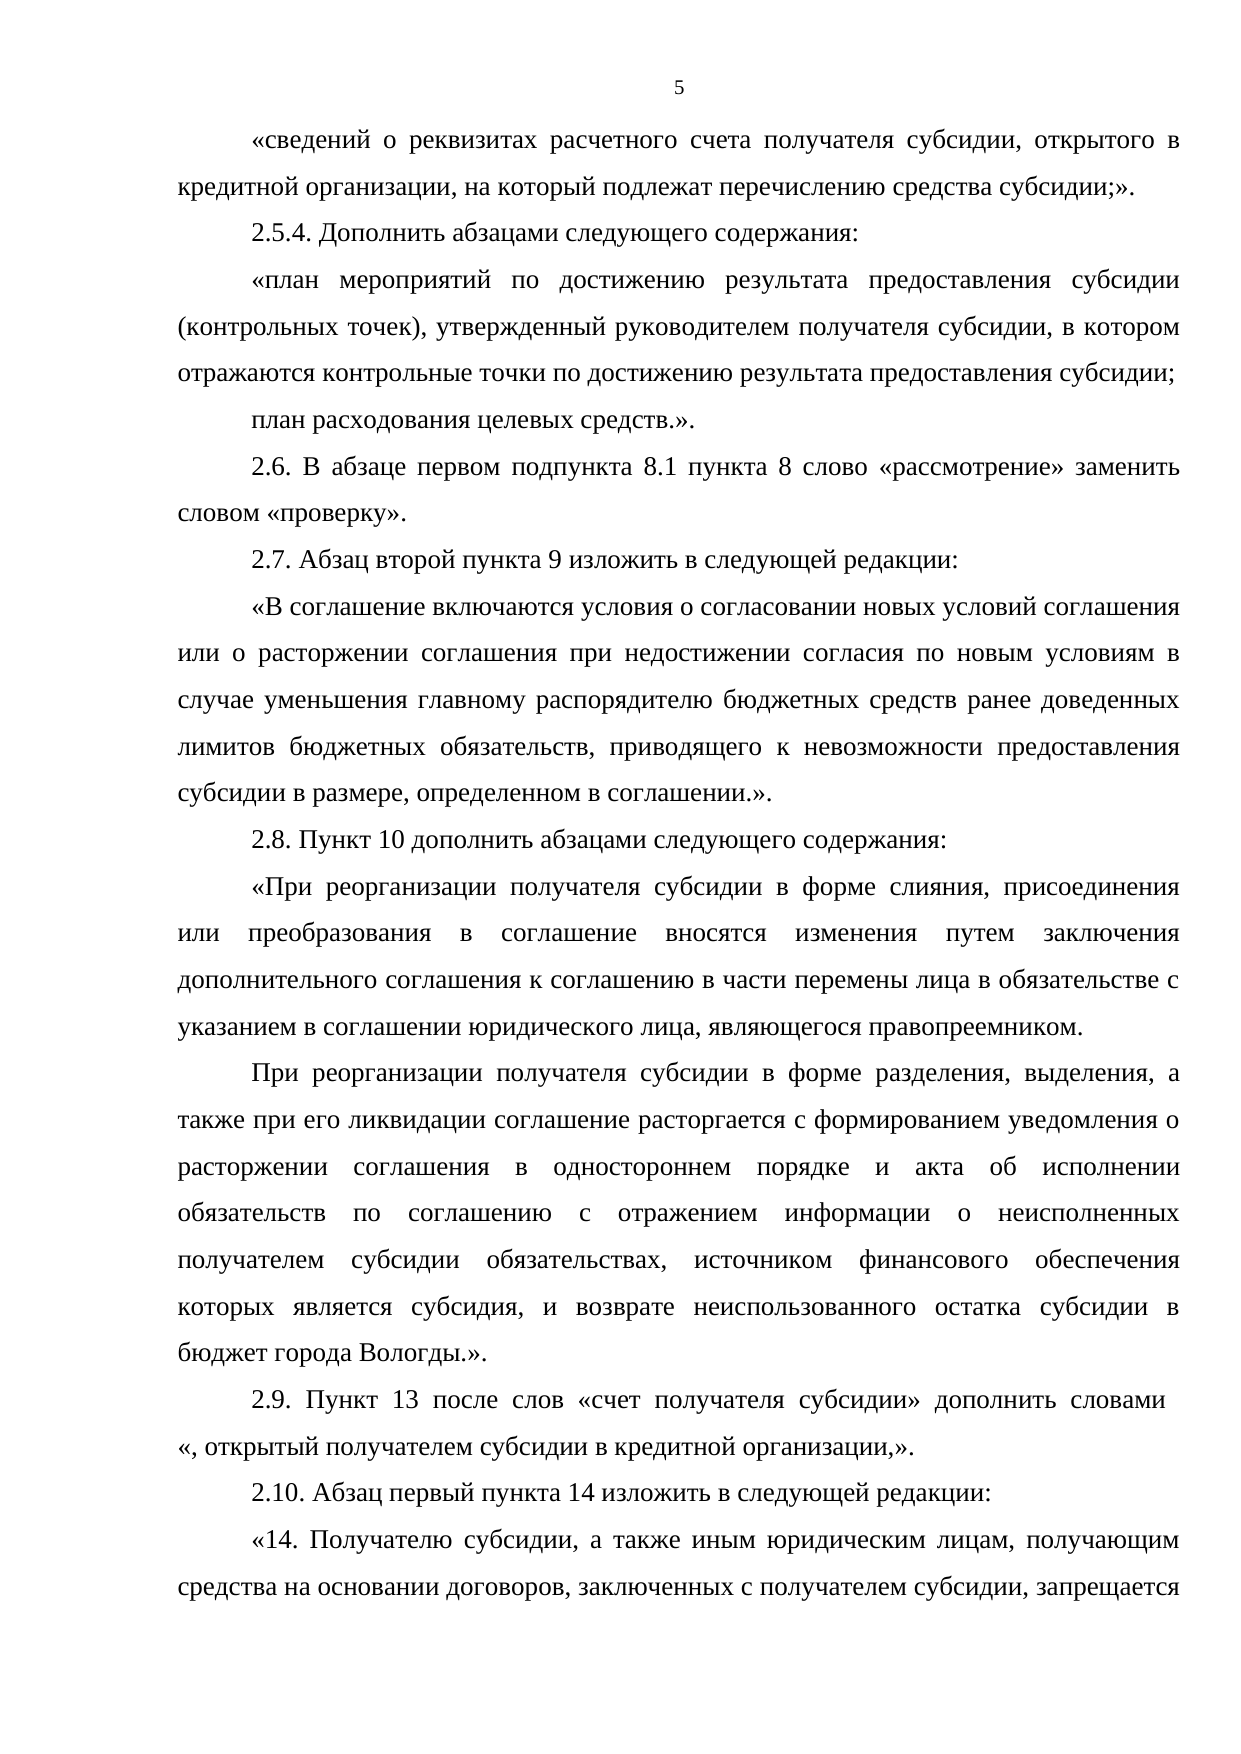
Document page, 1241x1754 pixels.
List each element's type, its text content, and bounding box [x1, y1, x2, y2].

text 2.8. Пункт 10 дополнить абзацами следующего содержания: [177, 823, 1181, 854]
text «план мероприятий по достижению результата предоставления субсидии (контрольных точек), утвержденный руководителем получателя субсидии, в котором отражаются контрольные точки по достижению результата предоставления субсидии; [177, 263, 1181, 388]
text 2.6. В абзаце первом подпункта 8.1 пункта 8 слово «рассмотрение» заменить словом «проверку». [177, 450, 1181, 528]
text 2.7. Абзац второй пункта 9 изложить в следующей редакции: [177, 543, 1181, 574]
text план расходования целевых средств.». [177, 403, 1181, 434]
text 2.9. Пункт 13 после слов «счет получателя субсидии» дополнить словами «, открытый получателем субсидии в кредитной организации,». [177, 1383, 1181, 1461]
text При реорганизации получателя субсидии в форме разделения, выделения, а также при его ликвидации соглашение расторгается с формированием уведомления о расторжении соглашения в одностороннем порядке и акта об исполнении обязательств по соглашению с отражением информации о неисполненных получателем субсидии обязательствах, источником финансового обеспечения которых является субсидия, и возврате неиспользованного остатка субсидии в бюджет города Вологды.». [177, 1056, 1181, 1368]
text 2.5.4. Дополнить абзацами следующего содержания: [177, 216, 1181, 248]
text «При реорганизации получателя субсидии в форме слияния, присоединения или преобразования в соглашение вносятся изменения путем заключения дополнительного соглашения к соглашению в части перемены лица в обязательстве с указанием в соглашении юридического лица, являющегося правопреемником. [177, 870, 1181, 1041]
text «сведений о реквизитах расчетного счета получателя субсидии, открытого в кредитной организации, на который подлежат перечислению средства субсидии;». [177, 123, 1181, 201]
text «В соглашение включаются условия о согласовании новых условий соглашения или о расторжении соглашения при недостижении согласия по новым условиям в случае уменьшения главному распорядителю бюджетных средств ранее доведенных лимитов бюджетных обязательств, приводящего к невозможности предоставления субсидии в размере, определенном в соглашении.». [177, 590, 1181, 808]
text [177, 1523, 1181, 1601]
text 2.10. Абзац первый пункта 14 изложить в следующей редакции: [177, 1476, 1181, 1508]
